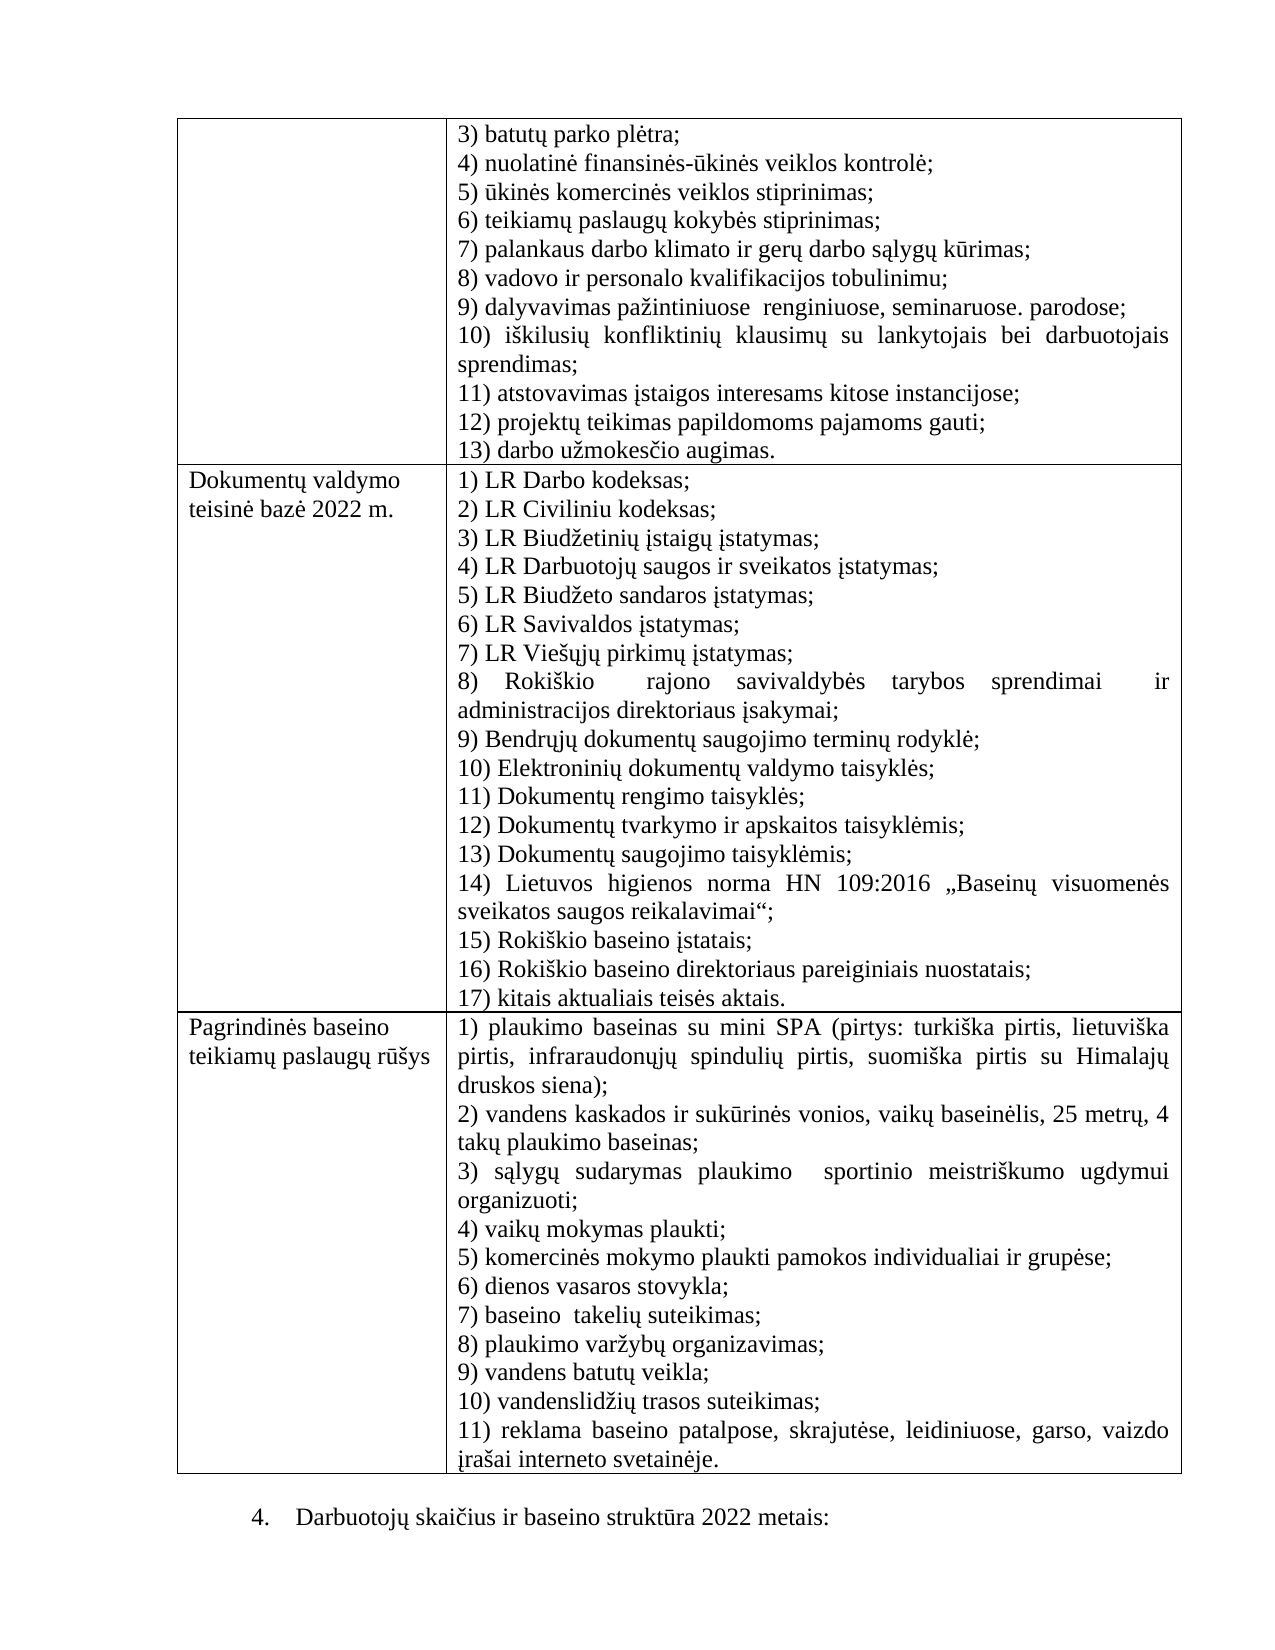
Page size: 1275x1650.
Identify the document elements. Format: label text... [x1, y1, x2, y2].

table_cell Pagrindinės baseino teikiamų paslaugų rūšys [178, 1013, 446, 1472]
table_cell Dokumentų valdymo teisinė bazė 2022 m. [178, 465, 446, 1011]
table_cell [178, 119, 446, 464]
table_cell 1) plaukimo baseinas su mini SPA (pirtys: turkiška pirtis, lietuviška pirtis, infraraudonųjų spindulių pirtis, suomiška pirtis su Himalajų druskos siena); 2) vandens kaskados ir sukūrinės vonios, vaikų baseinėlis, 25 metrų, 4 takų plaukimo baseinas; 3) sąlygų sudarymas plaukimo sportinio meistriškumo ugdymui organizuoti; 4) vaikų mokymas plaukti; 5) komercinės mokymo plaukti pamokos individualiai ir grupėse; 6) dienos vasaros stovykla; 7) baseino takelių suteikimas; 8) plaukimo varžybų organizavimas; 9) vandens batutų veikla; 10) vandenslidžių trasos suteikimas; 11) reklama baseino patalpose, skrajutėse, leidiniuose, garso, vaizdo įrašai interneto svetainėje. [447, 1013, 1181, 1472]
list Darbuotojų skaičius ir baseino struktūra 2022 metais: [177, 1502, 1216, 1531]
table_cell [447, 119, 1181, 464]
table_cell 1) LR Darbo kodeksas; 2) LR Civiliniu kodeksas; 3) LR Biudžetinių įstaigų įstatymas; 4) LR Darbuotojų saugos ir sveikatos įstatymas; 5) LR Biudžeto sandaros įstatymas; 6) LR Savivaldos įstatymas; 7) LR Viešųjų pirkimų įstatymas; 8) Rokiškio rajono savivaldybės tarybos sprendimai ir administracijos direktoriaus įsakymai; 9) Bendrųjų dokumentų saugojimo terminų rodyklė; 10) Elektroninių dokumentų valdymo taisyklės; 11) Dokumentų rengimo taisyklės; 12) Dokumentų tvarkymo ir apskaitos taisyklėmis; 13) Dokumentų saugojimo taisyklėmis; 14) Lietuvos higienos norma HN 109:2016 „Baseinų visuomenės sveikatos saugos reikalavimai“; 15) Rokiškio baseino įstatais; 16) Rokiškio baseino direktoriaus pareiginiais nuostatais; 17) kitais aktualiais teisės aktais. [447, 465, 1181, 1011]
